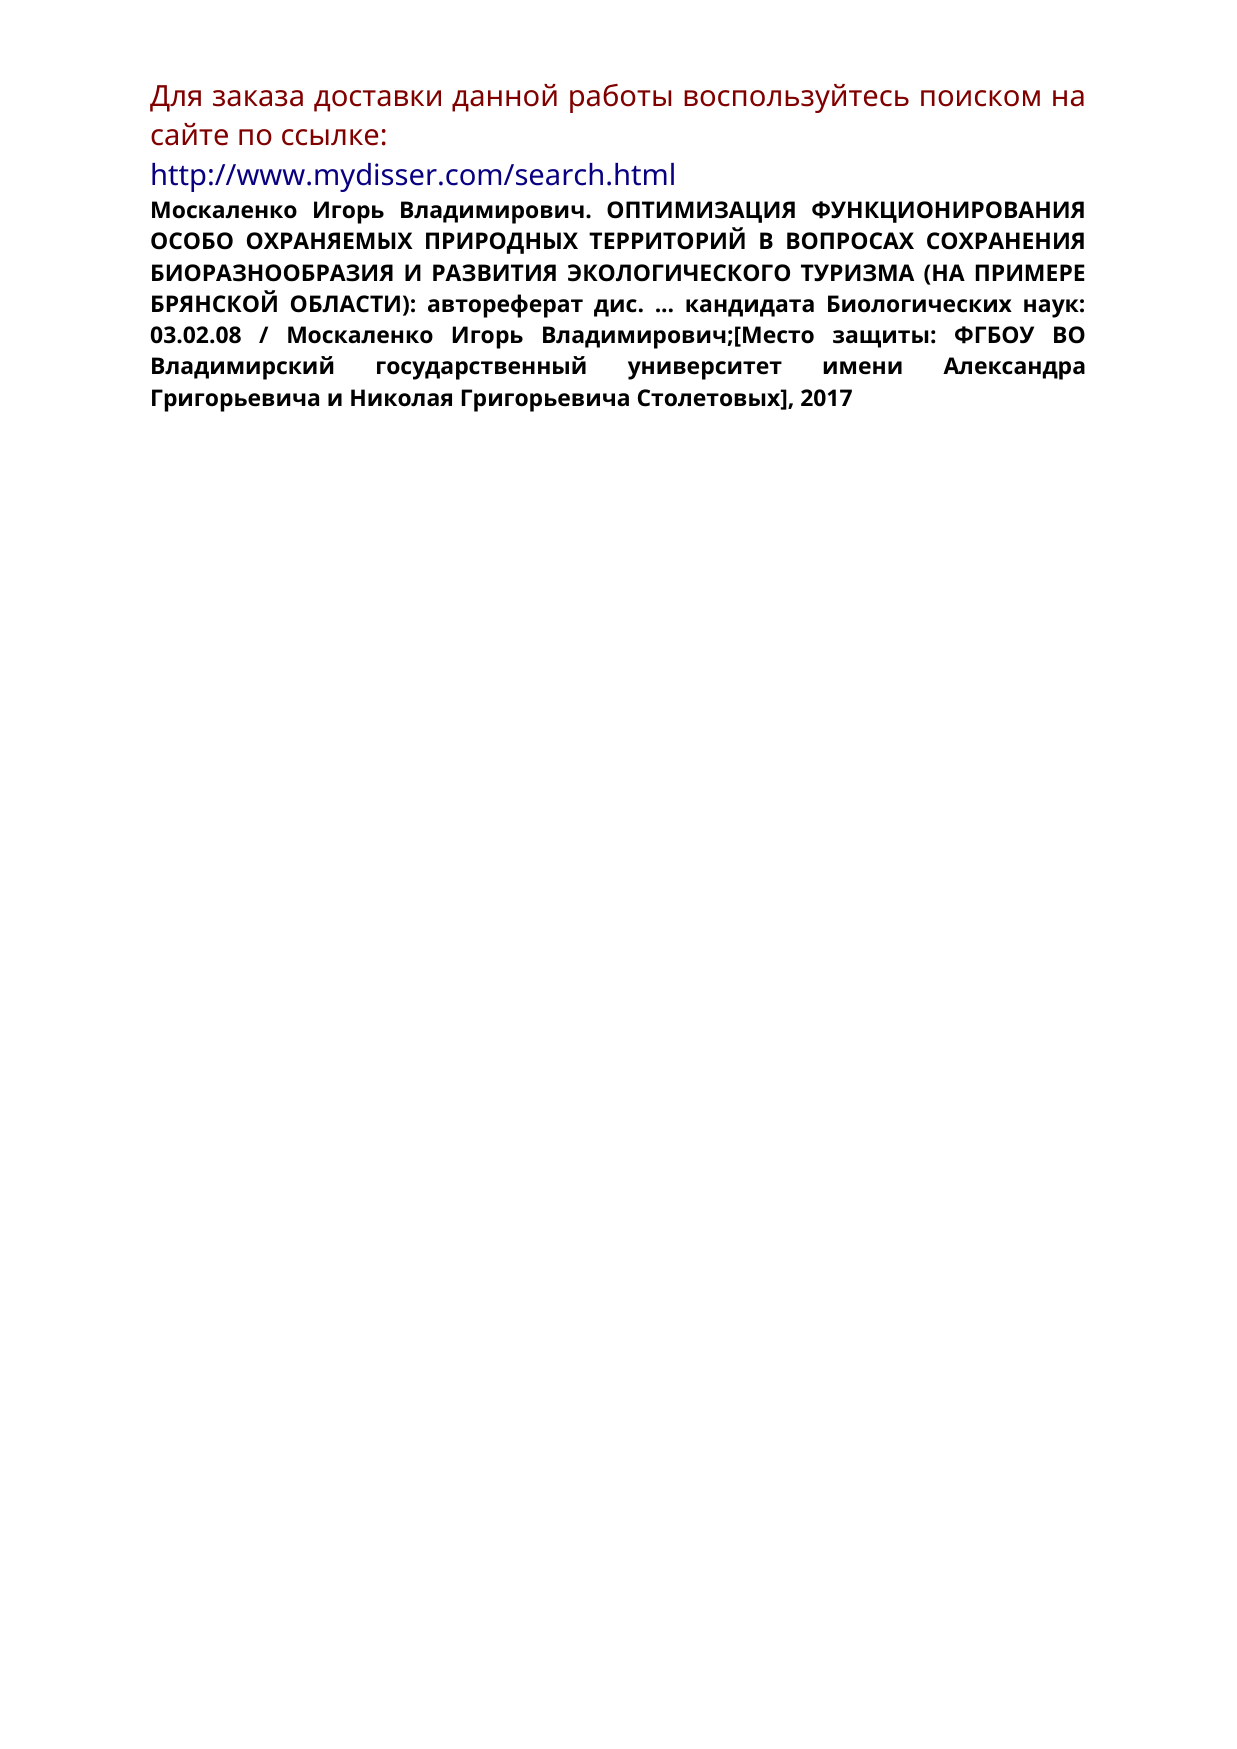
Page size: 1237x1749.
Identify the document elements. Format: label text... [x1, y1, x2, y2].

text Москаленко Игорь Владимирович. ОПТИМИЗАЦИЯ ФУНКЦИОНИРОВАНИЯ ОСОБО ОХРАНЯЕМЫХ ПРИРОДНЫХ ТЕРРИТОРИЙ В ВОПРОСАХ СОХРАНЕНИЯ БИОРАЗНООБРАЗИЯ И РАЗВИТИЯ ЭКОЛОГИЧЕСКОГО ТУРИЗМА (НА ПРИМЕРЕ БРЯНСКОЙ ОБЛАСТИ): автореферат дис. ... кандидата Биологических наук: 03.02.08 / Москаленко Игорь Владимирович;[Место защиты: ФГБОУ ВО Владимирский государственный университет имени Александра Григорьевича и Николая Григорьевича Столетовых], 2017 [150, 194, 1086, 413]
